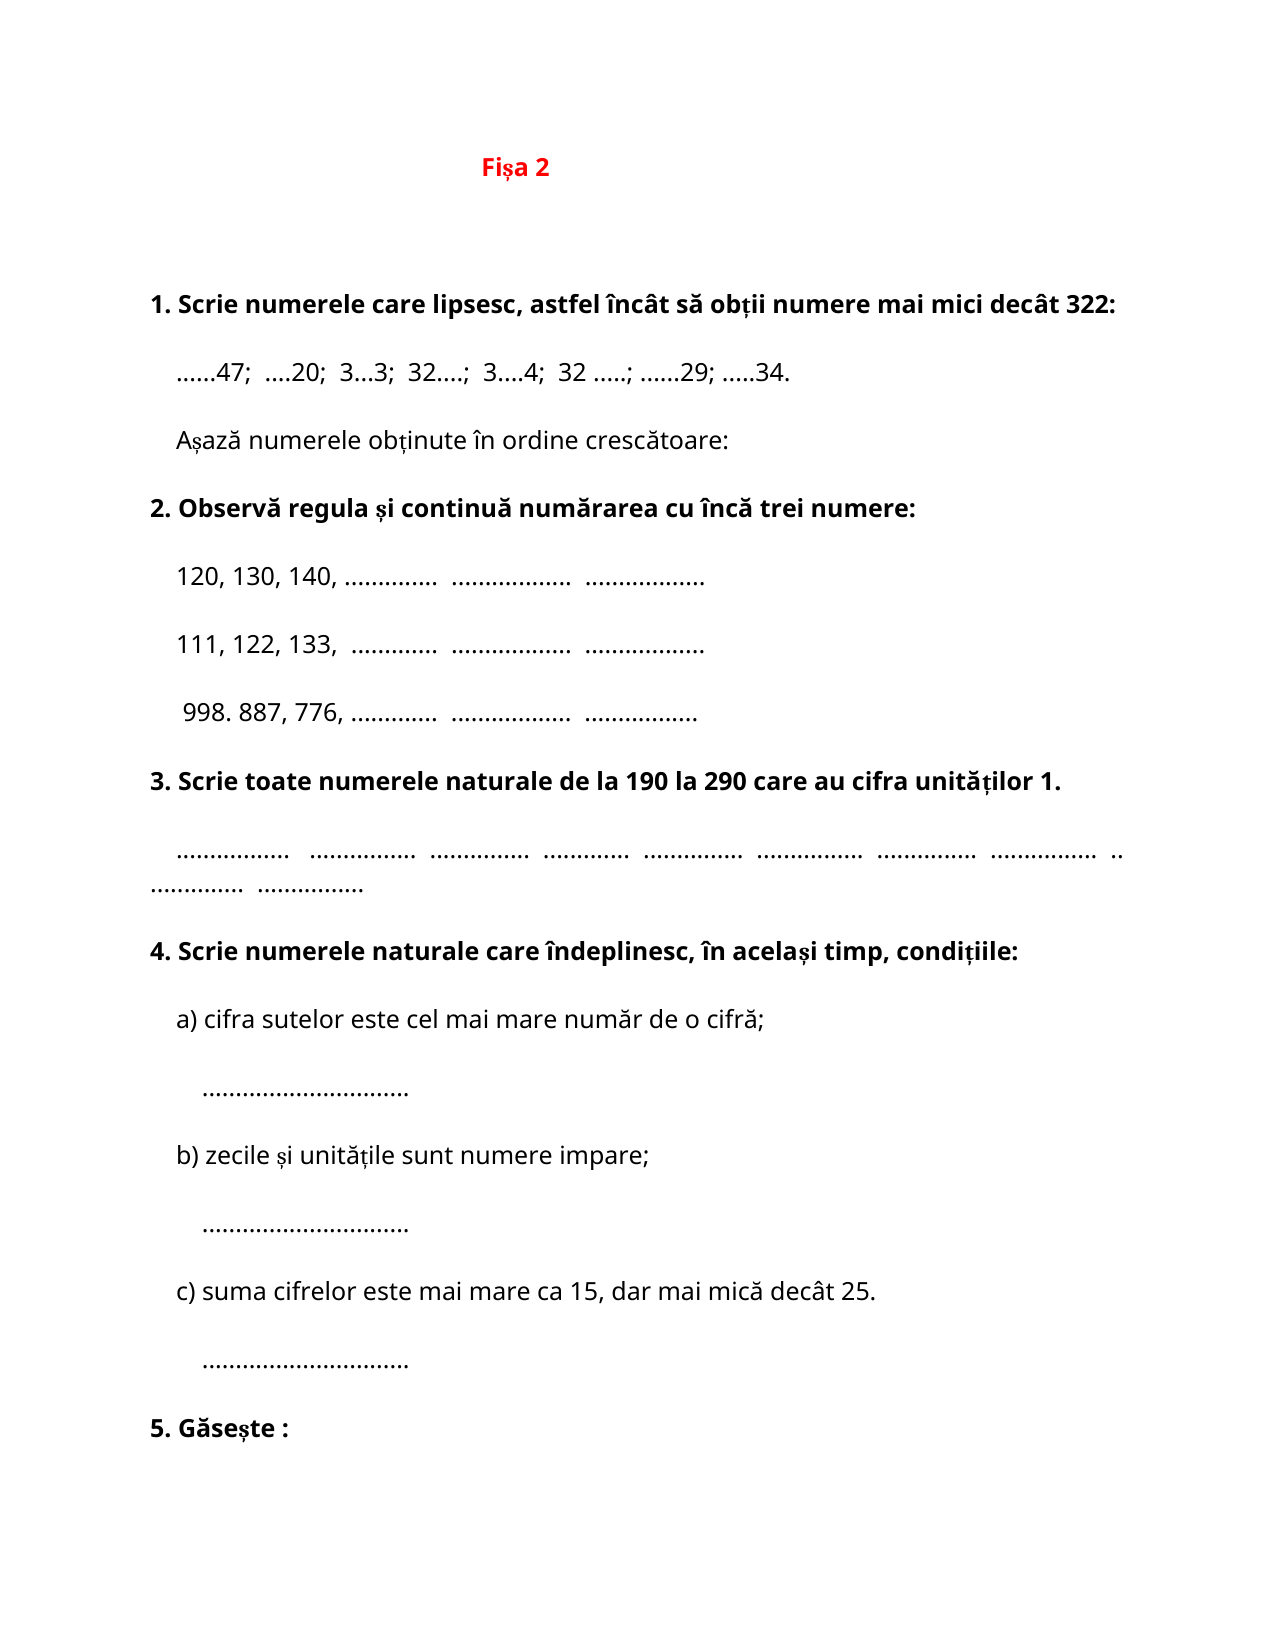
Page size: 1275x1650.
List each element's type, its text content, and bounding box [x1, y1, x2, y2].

text c) suma cifrelor este mai mare ca 15, dar mai mică decât 25. [150, 1274, 1125, 1308]
text 4. Scrie numerele naturale care îndeplinesc, în același timp, condițiile: [150, 933, 1125, 967]
text Fișa 2 [150, 150, 1125, 184]
text 111, 122, 133, ............. .................. .................. [150, 627, 1125, 661]
text 1. Scrie numerele care lipsesc, astfel încât să obții numere mai mici decât 322: [150, 286, 1125, 320]
text b) zecile și unitățile sunt numere impare; [150, 1138, 1125, 1172]
text ............................... [150, 1206, 1125, 1240]
text ......47; ....20; 3...3; 32....; 3....4; 32 .....; ......29; .....34. [150, 354, 1125, 388]
text 3. Scrie toate numerele naturale de la 190 la 290 care au cifra unităților 1. [150, 763, 1125, 797]
text 120, 130, 140, .............. .................. .................. [150, 559, 1125, 593]
text ............................... [150, 1342, 1125, 1376]
text ................. ................ ............... ............. ............... ................ ............... ................ ................ ................ [150, 831, 1125, 899]
text a) cifra sutelor este cel mai mare număr de o cifră; [150, 1002, 1125, 1036]
text 998. 887, 776, ............. .................. ................. [150, 695, 1125, 729]
text 2. Observă regula și continuă numărarea cu încă trei numere: [150, 491, 1125, 525]
text ............................... [150, 1070, 1125, 1104]
text Așază numerele obținute în ordine crescătoare: [150, 422, 1125, 457]
text 5. Găsește : [150, 1410, 1125, 1444]
